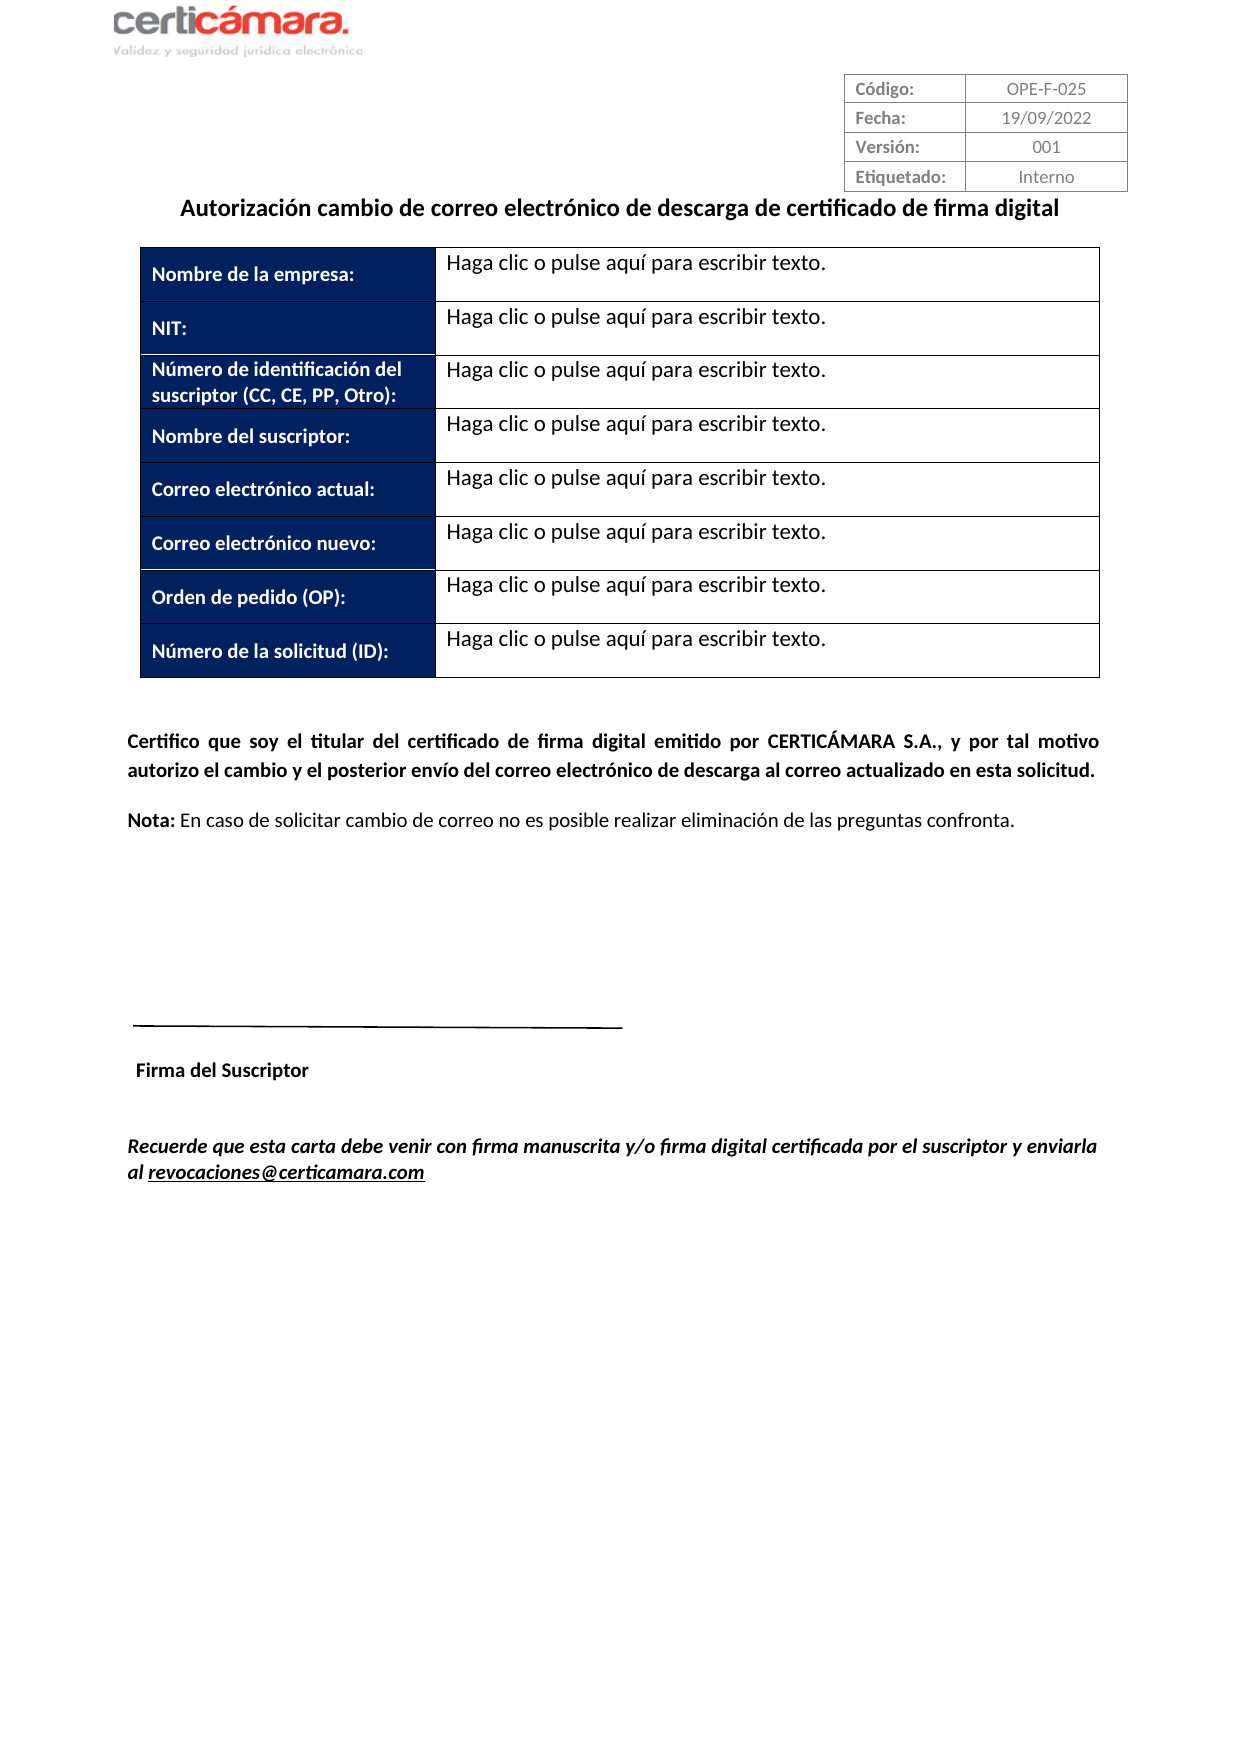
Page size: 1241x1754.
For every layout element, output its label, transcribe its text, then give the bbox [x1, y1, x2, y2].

table_cell Correo electrónico actual: [141, 463, 435, 516]
table_cell [436, 356, 1099, 408]
table_cell [436, 409, 1099, 462]
picture [112, 0, 362, 56]
table_cell [436, 571, 1099, 623]
table_cell [436, 463, 1099, 516]
text Nota: En caso de solicitar cambio de correo no es posible realizar eliminación de las preguntas confronta. [127, 807, 1102, 833]
table_cell Número de la solicitud (ID): [141, 624, 435, 677]
table_cell [436, 624, 1099, 677]
text Recuerde que esta carta debe venir con firma manuscrita y/o firma digital certificada por el suscriptor y enviarla al revocaciones@certicamara.com [127, 1133, 1102, 1184]
table_cell Correo electrónico nuevo: [141, 517, 435, 569]
text Firma del Suscriptor [112, 1057, 1128, 1083]
table_cell Orden de pedido (OP): [141, 571, 435, 623]
table_cell [436, 517, 1099, 569]
table_header [436, 248, 1099, 301]
table_cell [436, 302, 1099, 354]
table_header Nombre de la empresa: [141, 248, 435, 301]
table_cell Número de identificación del suscriptor (CC, CE, PP, Otro): [141, 356, 435, 408]
table_cell NIT: [141, 302, 435, 354]
text Certifico que soy el titular del certificado de firma digital emitido por CERTICÁMARA S.A., y por tal motivo autorizo el cambio y el posterior envío del correo electrónico de descarga al correo actualizado en esta solicitud. [127, 728, 1102, 783]
table_cell Nombre del suscriptor: [141, 409, 435, 462]
